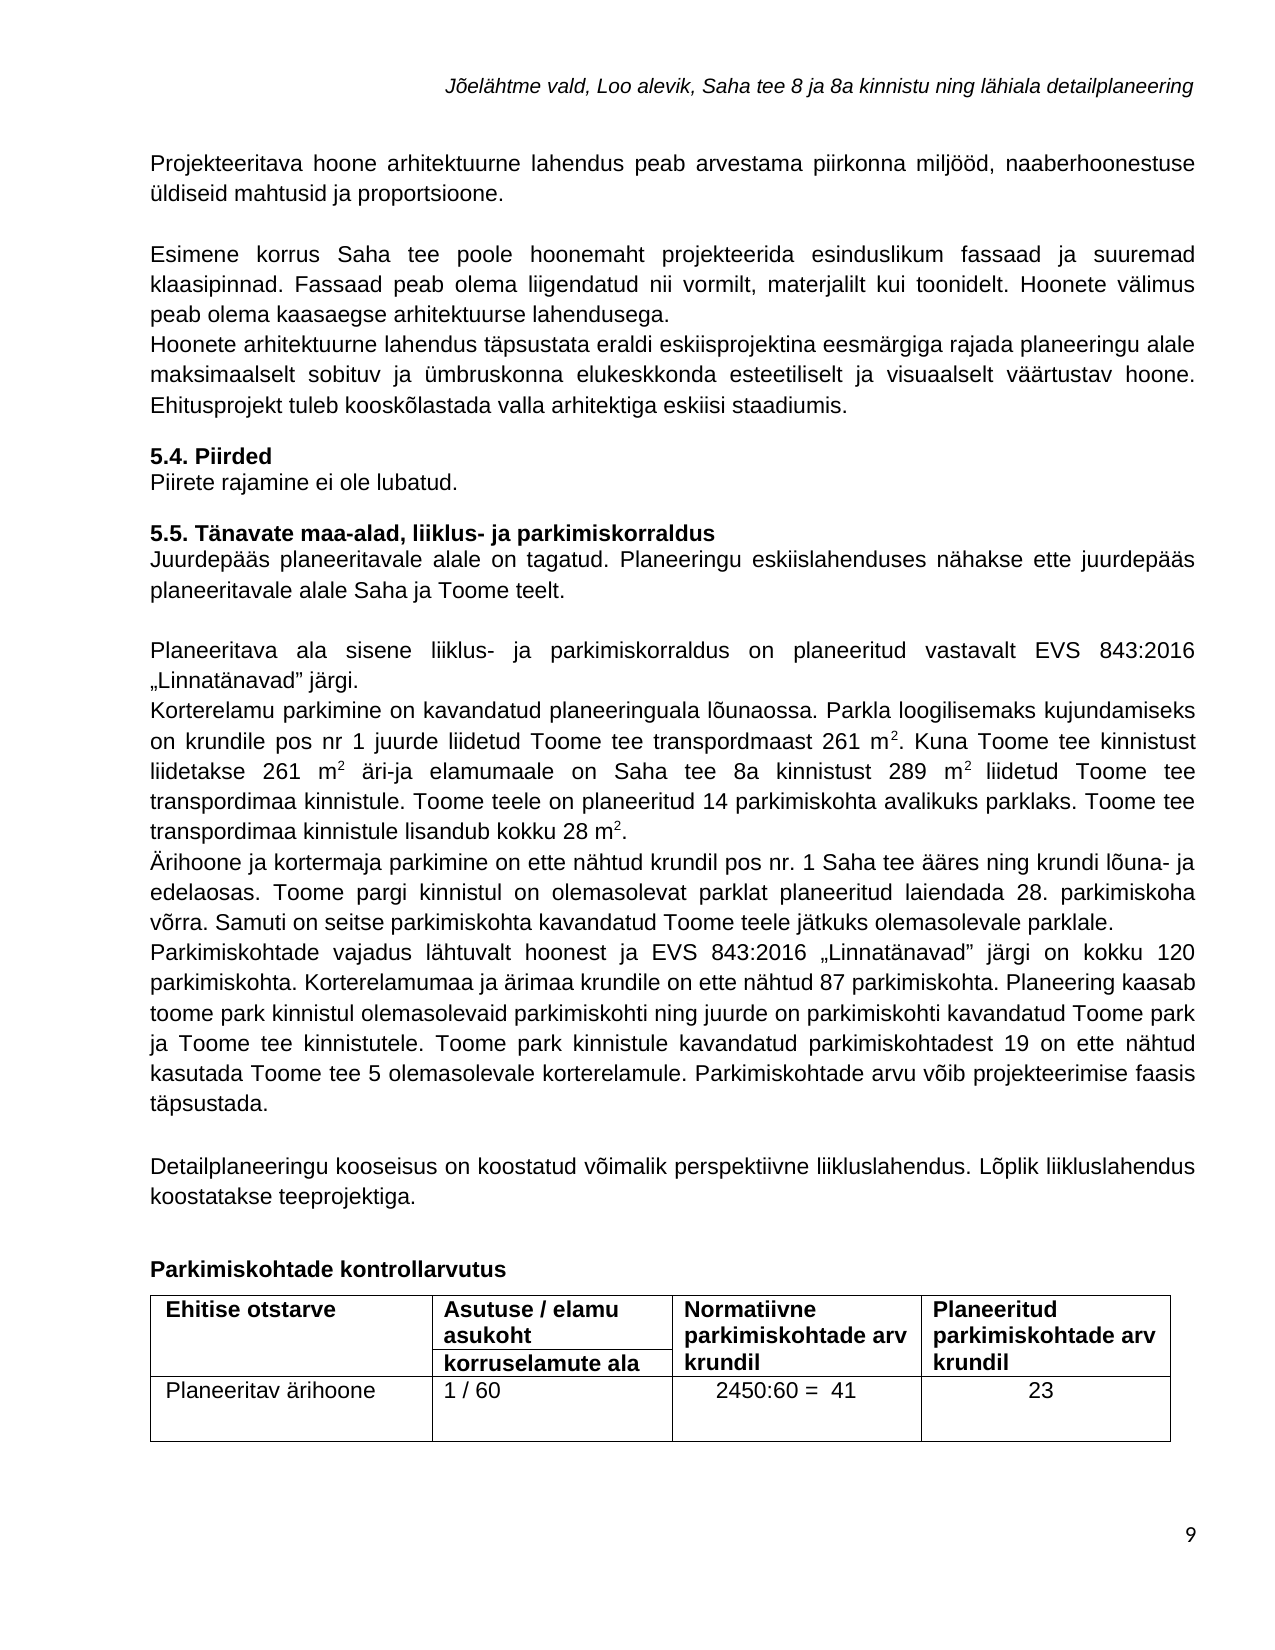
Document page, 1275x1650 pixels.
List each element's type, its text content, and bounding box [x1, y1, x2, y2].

text Piirete rajamine ei ole lubatud. [150, 469, 1196, 495]
table_cell 2450:60 = 41 [673, 1377, 921, 1441]
table_header Asutuse / elamu asukoht [433, 1296, 672, 1349]
text Ärihoone ja kortermaja parkimine on ette nähtud krundil pos nr. 1 Saha tee ääres ning krundi lõuna- ja edelaosas. Toome pargi kinnistul on olemasolevat parklat planeeritud laiendada 28. parkimiskoha võrra. Samuti on seitse parkimiskohta kavandatud Toome teele jätkuks olemasolevale parklale. [150, 848, 1196, 935]
table_cell Planeeritav ärihoone [151, 1377, 432, 1441]
subtitle Tänavate maa-alad, liiklus- ja parkimiskorraldus [150, 520, 1196, 546]
table_cell 23 [922, 1377, 1170, 1441]
text Detailplaneeringu kooseisus on koostatud võimalik perspektiivne liikluslahendus. Lõplik liikluslahendus koostatakse teeprojektiga. [150, 1153, 1196, 1209]
table_cell korruselamute ala [433, 1350, 672, 1376]
text Korterelamu parkimine on kavandatud planeeringuala lõunaossa. Parkla loogilisemaks kujundamiseks on krundile pos nr 1 juurde liidetud Toome tee transpordmaast 261 m2. Kuna Toome tee kinnistust liidetakse 261 m2 äri-ja elamumaale on Saha tee 8a kinnistust 289 m2 liidetud Toome tee transpordimaa kinnistule. Toome teele on planeeritud 14 parkimiskohta avalikuks parklaks. Toome tee transpordimaa kinnistule lisandub kokku 28 m2. [150, 697, 1196, 845]
text Hoonete arhitektuurne lahendus täpsustata eraldi eskiisprojektina eesmärgiga rajada planeeringu alale maksimaalselt sobituv ja ümbruskonna elukeskkonda esteetiliselt ja visuaalselt väärtustav hoone. Ehitusprojekt tuleb kooskõlastada valla arhitektiga eskiisi staadiumis. [150, 331, 1196, 418]
list Planeeritava ala sisene liiklus- ja parkimiskorraldus on planeeritud vastavalt EVS 843:2016 „Linnatänavad” järgi. [150, 637, 1196, 694]
text Parkimiskohtade vajadus lähtuvalt hoonest ja EVS 843:2016 „Linnatänavad” järgi on kokku 120 parkimiskohta. Korterelamumaa ja ärimaa krundile on ette nähtud 87 parkimiskohta. Planeering kaasab toome park kinnistul olemasolevaid parkimiskohti ning juurde on parkimiskohti kavandatud Toome park ja Toome tee kinnistutele. Toome park kinnistule kavandatud parkimiskohtadest 19 on ette nähtud kasutada Toome tee 5 olemasolevale korterelamule. Parkimiskohtade arvu võib projekteerimise faasis täpsustada. [150, 939, 1196, 1149]
table_header Planeeritud parkimiskohtade arv krundil [922, 1296, 1170, 1376]
text Parkimiskohtade kontrollarvutus [150, 1256, 1196, 1282]
text Esimene korrus Saha tee poole hoonemaht projekteerida esinduslikum fassaad ja suuremad klaasipinnad. Fassaad peab olema liigendatud nii vormilt, materjalilt kui toonidelt. Hoonete välimus peab olema kaasaegse arhitektuurse lahendusega. [150, 241, 1196, 327]
table_cell 1 / 60 [433, 1377, 672, 1441]
table_header Ehitise otstarve [151, 1296, 432, 1376]
subtitle Piirded [150, 443, 1196, 469]
list Juurdepääs planeeritavale alale on tagatud. Planeeringu eskiislahenduses nähakse ette juurdepääs planeeritavale alale Saha ja Toome teelt. [150, 546, 1196, 603]
table_header Normatiivne parkimiskohtade arv krundil [673, 1296, 921, 1376]
text Projekteeritava hoone arhitektuurne lahendus peab arvestama piirkonna miljööd, naaberhoonestuse üldiseid mahtusid ja proportsioone. [150, 150, 1196, 207]
